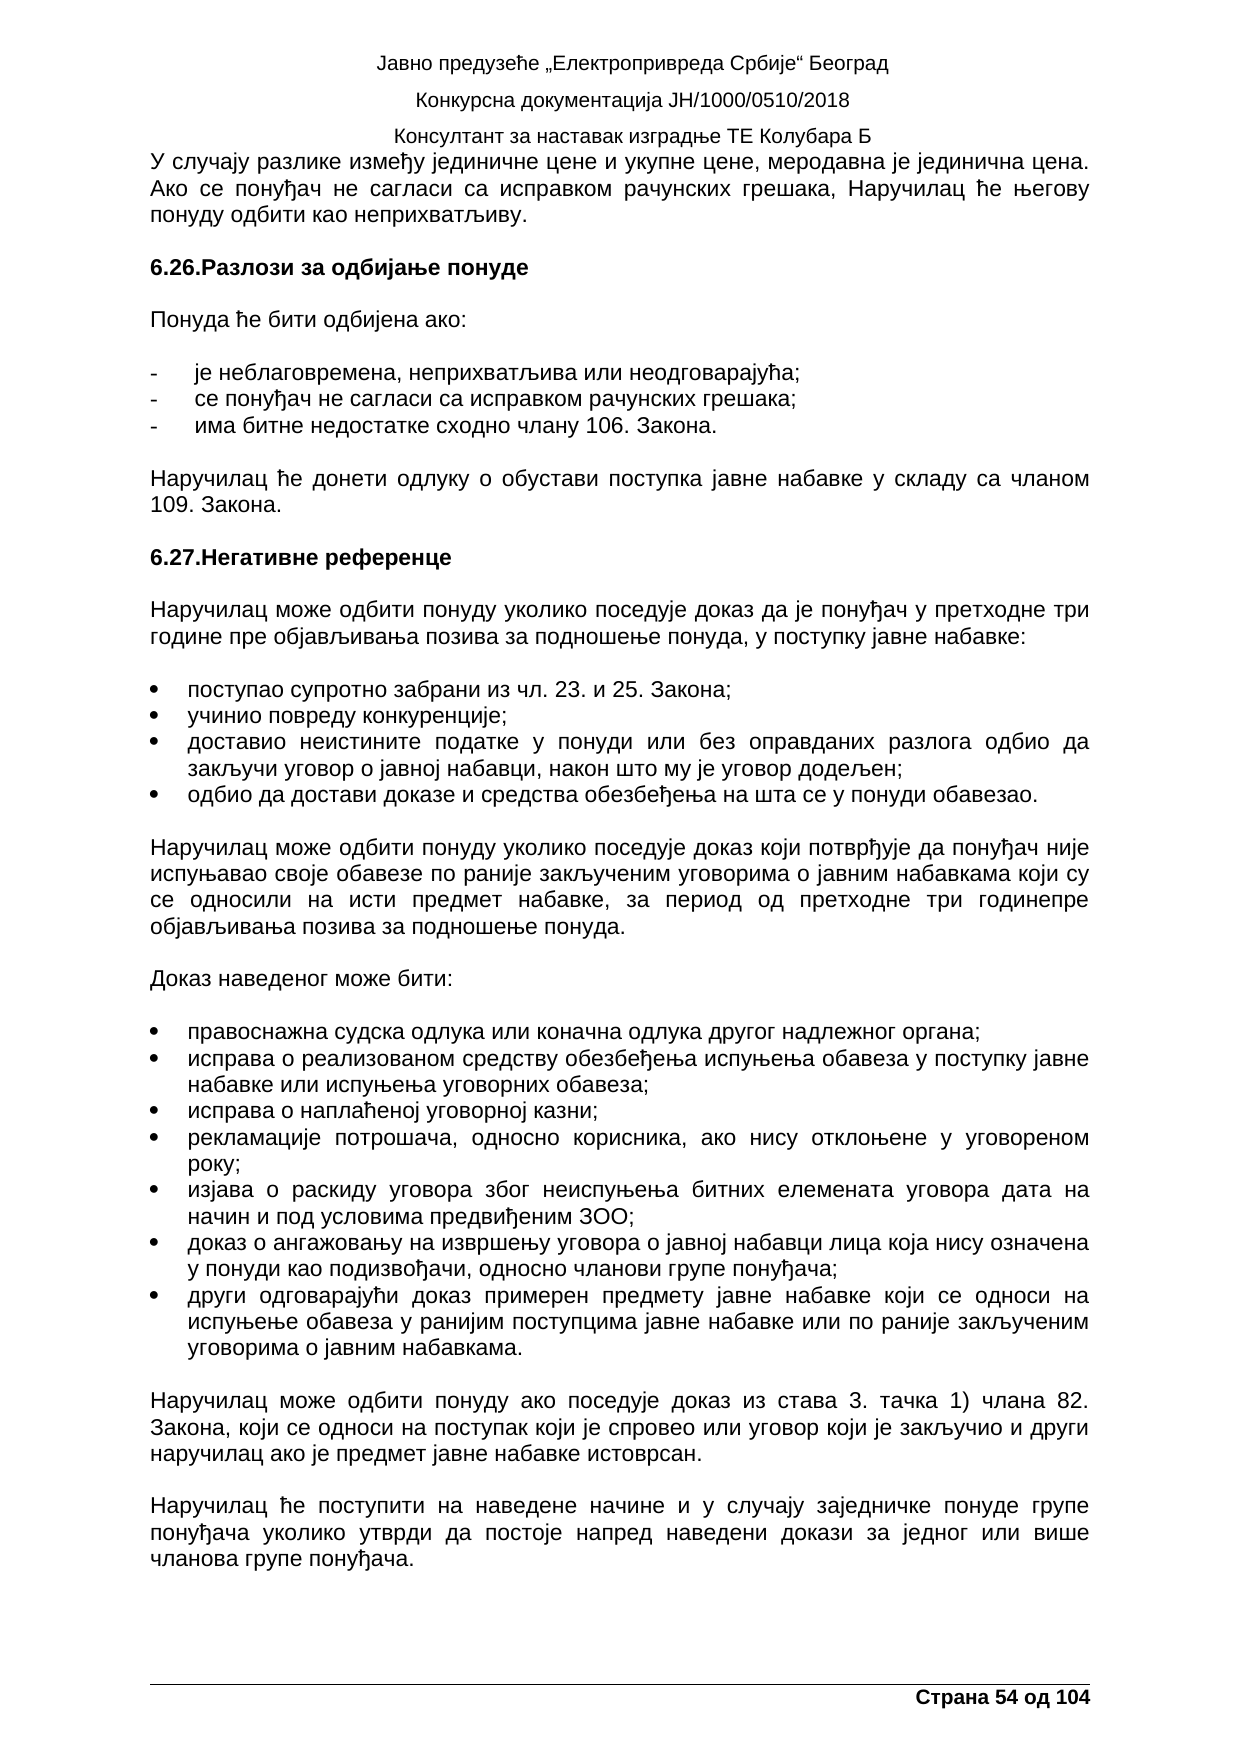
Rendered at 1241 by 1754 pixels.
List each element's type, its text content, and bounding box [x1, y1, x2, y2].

text доставио неистините податке у понуди или без оправданих разлога одбио да закључи уговор о јавној набавци, након што му је уговор додељен; [150, 728, 1090, 781]
text Наручилац може одбити понуду ако поседује доказ из става 3. тачка 1) члана 82. Закона, који се односи на поступак који је спровео или уговор који је закључио и други наручилац ако је предмет јавне набавке истоврсан. [150, 1387, 1090, 1466]
text други одговарајући доказ примерен предмету јавне набавке који се односи на испуњење обавеза у ранијим поступцима јавне набавке или по раније закљученим уговорима о јавним набавкама. [150, 1282, 1090, 1361]
text исправа о реализованом средству обезбеђења испуњења обавеза у поступку јавне набавке или испуњења уговорних обавеза; [150, 1044, 1090, 1097]
text учинио повреду конкуренције; [150, 702, 1090, 728]
text Доказ наведеног може бити: [150, 965, 1090, 992]
text исправа о наплаћеној уговорној казни; [150, 1097, 1090, 1123]
text Понуда ће бити одбијена ако: [150, 306, 1090, 333]
text Наручилац ће поступити на наведене начине и у случају заједничке понуде групе понуђача уколико утврди да постоје напред наведени докази за једног или више чланова групе понуђача. [150, 1492, 1090, 1572]
text рекламације потрошача, односно корисника, ако нису отклоњене у уговореном року; [150, 1123, 1090, 1176]
text доказ о ангажовању на извршењу уговора о јавној набавци лица која нису означена у понуди као подизвођачи, односно чланови групе понуђача; [150, 1229, 1090, 1282]
text 6.27.Негативне референце [150, 544, 1090, 570]
text Наручилац ће донети одлуку о обустави поступка јавне набавке у складу са чланом 109. Закона. [150, 465, 1090, 517]
text изјава о раскиду уговора због неиспуњења битних елемената уговора дата на начин и под условима предвиђеним ЗОО; [150, 1176, 1090, 1229]
text правоснажна судска одлука или коначна одлука другог надлежног органа; [150, 1018, 1090, 1044]
text У случају разлике између јединичне цене и укупне цене, меродавна је јединична цена. Ако се понуђач не сагласи са исправком рачунских грешака, Наручилац ће његову понуду одбити као неприхватљиву. [150, 148, 1090, 227]
text одбио да достави доказе и средства обезбеђења на шта се у понуди обавезао. [150, 781, 1090, 807]
text 6.26.Разлози за одбијање понуде [150, 253, 1090, 280]
text поступао супротно забрани из чл. 23. и 25. Закона; [150, 676, 1090, 702]
text Наручилац може одбити понуду уколико поседује доказ да је понуђач у претходне три године пре објављивања позива за подношење понуда, у поступку јавне набавке: [150, 596, 1090, 649]
text Наручилац може одбити понуду уколико поседује доказ који потврђује да понуђач није испуњавао своје обавезе по раније закљученим уговорима о јавним набавкама који су се односили на исти предмет набавке, за период од претходне три годинепре објављивања позива за подношење понуда. [150, 834, 1090, 939]
list је неблаговремена, неприхватљива или неодговарајућа; [150, 359, 1090, 385]
list се понуђач не сагласи са исправком рачунских грешака; [150, 385, 1090, 412]
list има битне недостатке сходно члану 106. Закона. [150, 412, 1090, 438]
